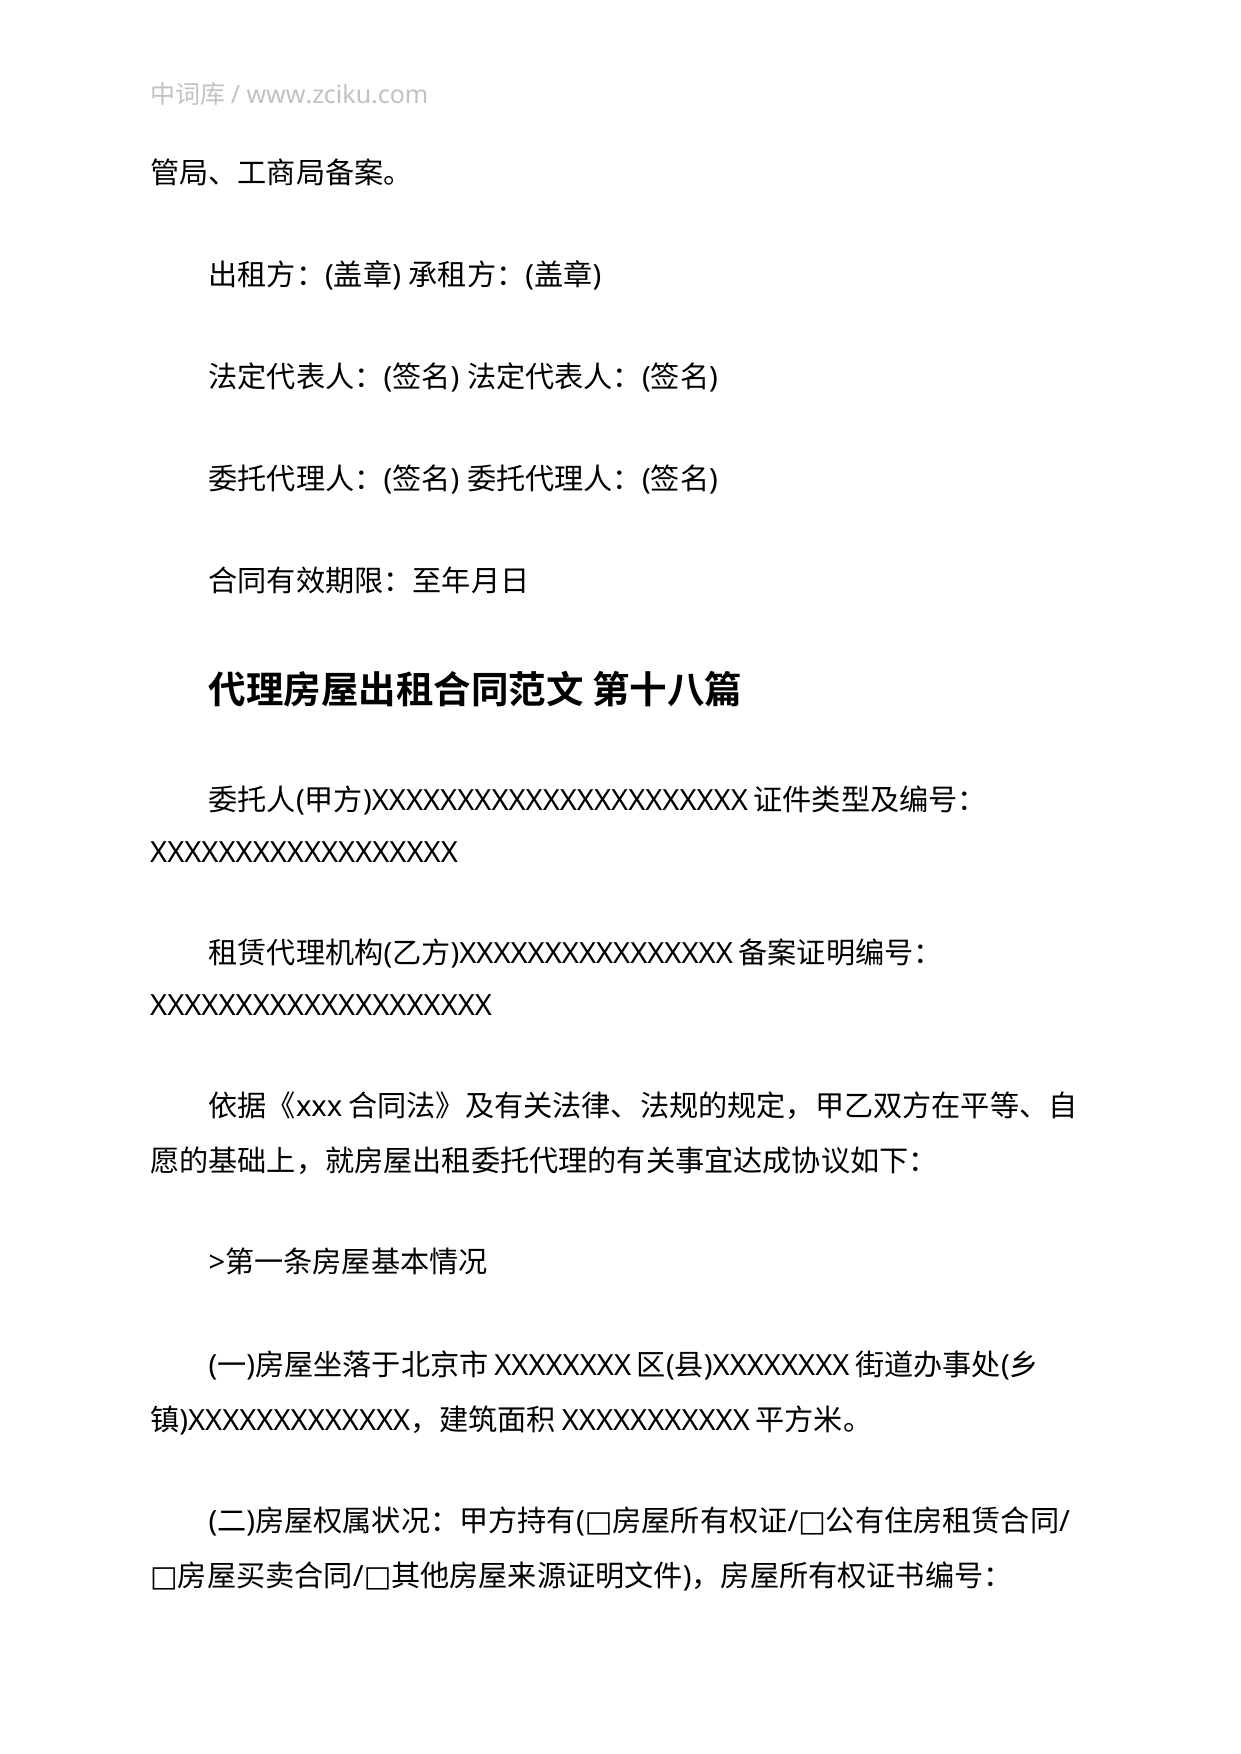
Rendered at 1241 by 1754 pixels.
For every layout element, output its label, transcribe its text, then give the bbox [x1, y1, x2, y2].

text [150, 150, 1090, 192]
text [150, 1498, 1090, 1595]
text 代理房屋出租合同范文 第十八篇 [150, 659, 1090, 714]
text 合同有效期限：至年月日 [150, 558, 1090, 600]
text (一)房屋坐落于北京市XXXXXXXX区(县)XXXXXXXX街道办事处(乡镇)XXXXXXXXXXXXX，建筑面积XXXXXXXXXXX平方米。 [150, 1341, 1090, 1438]
text 出租方：(盖章) 承租方：(盖章) [150, 252, 1090, 294]
text >第一条房屋基本情况 [150, 1239, 1090, 1281]
text 委托代理人：(签名) 委托代理人：(签名) [150, 456, 1090, 498]
text 依据《xxx合同法》及有关法律、法规的规定，甲乙双方在平等、自愿的基础上，就房屋出租委托代理的有关事宜达成协议如下： [150, 1082, 1090, 1179]
text 法定代表人：(签名) 法定代表人：(签名) [150, 354, 1090, 396]
text 租赁代理机构(乙方)XXXXXXXXXXXXXXXX备案证明编号：XXXXXXXXXXXXXXXXXXXX [150, 929, 1090, 1023]
text 委托人(甲方)XXXXXXXXXXXXXXXXXXXXXX证件类型及编号：XXXXXXXXXXXXXXXXXX [150, 777, 1090, 871]
